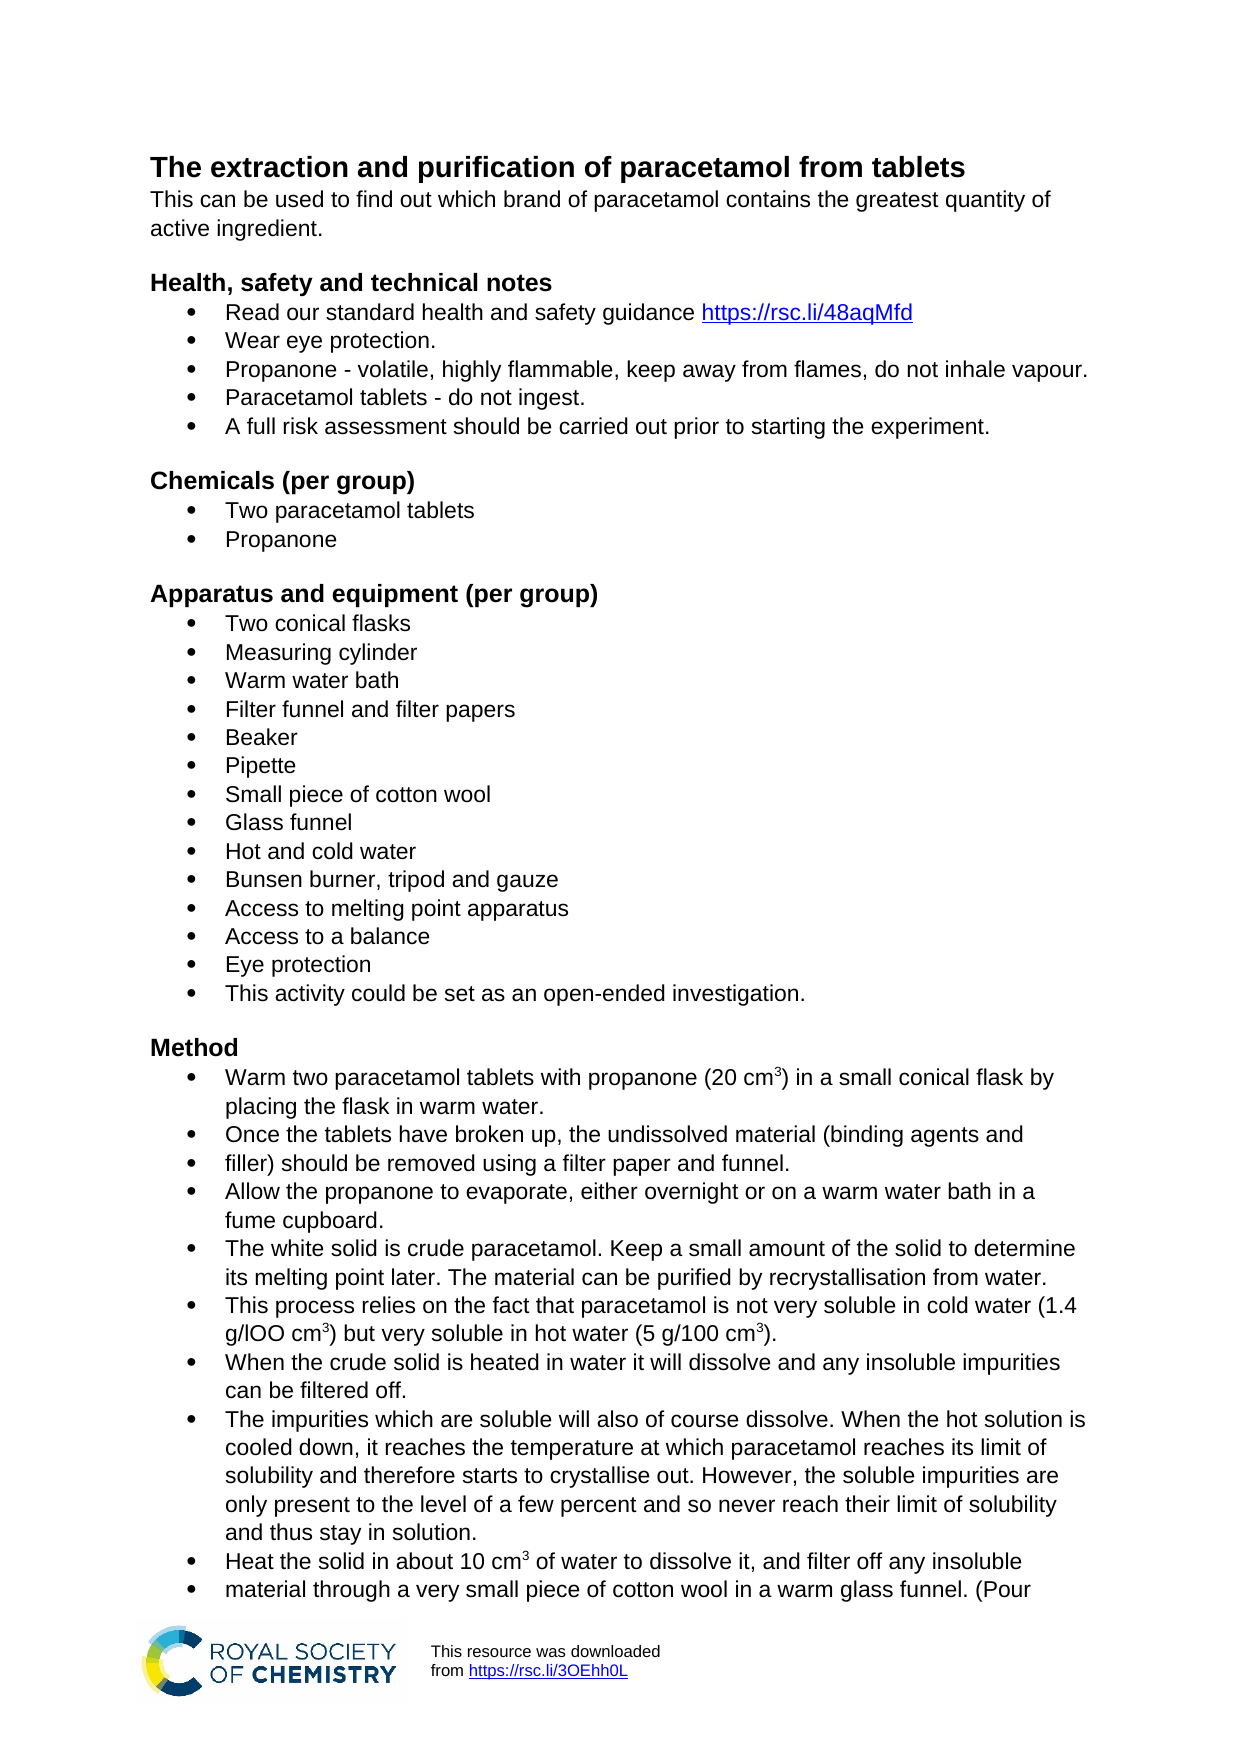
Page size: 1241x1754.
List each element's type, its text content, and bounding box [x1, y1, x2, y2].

list Access to a balance [187, 923, 1090, 949]
list This process relies on the fact that paracetamol is not very soluble in cold water (1.4 g/lOO cm3) but very soluble in hot water (5 g/100 cm3). [187, 1292, 1090, 1347]
subtitle Health, safety and technical notes [150, 268, 1090, 297]
list The impurities which are soluble will also of course dissolve. When the hot solution is cooled down, it reaches the temperature at which paracetamol reaches its limit of solubility and therefore starts to crystallise out. However, the soluble impurities are only present to the level of a few percent and so never reach their limit of solubility and thus stay in solution. [187, 1406, 1090, 1546]
list Heat the solid in about 10 cm3 of water to dissolve it, and filter off any insoluble [187, 1548, 1090, 1574]
text This can be used to find out which brand of paracetamol contains the greatest quantity of active ingredient. [150, 186, 1090, 241]
list Access to melting point apparatus [187, 894, 1090, 921]
subtitle Method [150, 1033, 1090, 1062]
list Wear eye protection. [187, 327, 1090, 354]
list Eye protection [187, 951, 1090, 978]
list Pipette [187, 752, 1090, 779]
list Small piece of cotton wool [187, 781, 1090, 807]
list A full risk assessment should be carried out prior to starting the experiment. [187, 413, 1090, 439]
list Propanone - volatile, highly flammable, keep away from flames, do not inhale vapour. [187, 356, 1090, 382]
list Paracetamol tablets - do not ingest. [187, 384, 1090, 411]
list Warm two paracetamol tablets with propanone (20 cm3) in a small conical flask by placing the flask in warm water. [187, 1064, 1090, 1119]
list Two paracetamol tablets [187, 497, 1090, 524]
list Bunsen burner, tripod and gauze [187, 866, 1090, 892]
list This activity could be set as an open-ended investigation. [187, 980, 1090, 1006]
list Warm water bath [187, 667, 1090, 693]
list Read our standard health and safety guidance https://rsc.li/48aqMfd [187, 299, 1090, 325]
list Once the tablets have broken up, the undissolved material (binding agents and [187, 1121, 1090, 1148]
list Filter funnel and filter papers [187, 696, 1090, 722]
subtitle Apparatus and equipment (per group) [150, 579, 1090, 608]
list material through a very small piece of cotton wool in a warm glass funnel. (Pour [187, 1576, 1090, 1603]
list filler) should be removed using a filter paper and funnel. [187, 1150, 1090, 1176]
subtitle The extraction and purification of paracetamol from tablets [150, 150, 1090, 183]
list Glass funnel [187, 809, 1090, 836]
list Allow the propanone to evaporate, either overnight or on a warm water bath in a fume cupboard. [187, 1178, 1090, 1233]
picture [136, 1618, 407, 1704]
subtitle Chemicals (per group) [150, 466, 1090, 495]
list Hot and cold water [187, 838, 1090, 864]
list Propanone [187, 526, 1090, 552]
list The white solid is crude paracetamol. Keep a small amount of the solid to determine its melting point later. The material can be purified by recrystallisation from water. [187, 1235, 1090, 1290]
list Measuring cylinder [187, 639, 1090, 665]
list When the crude solid is heated in water it will dissolve and any insoluble impurities can be filtered off. [187, 1349, 1090, 1403]
list Beaker [187, 724, 1090, 750]
list Two conical flasks [187, 610, 1090, 637]
